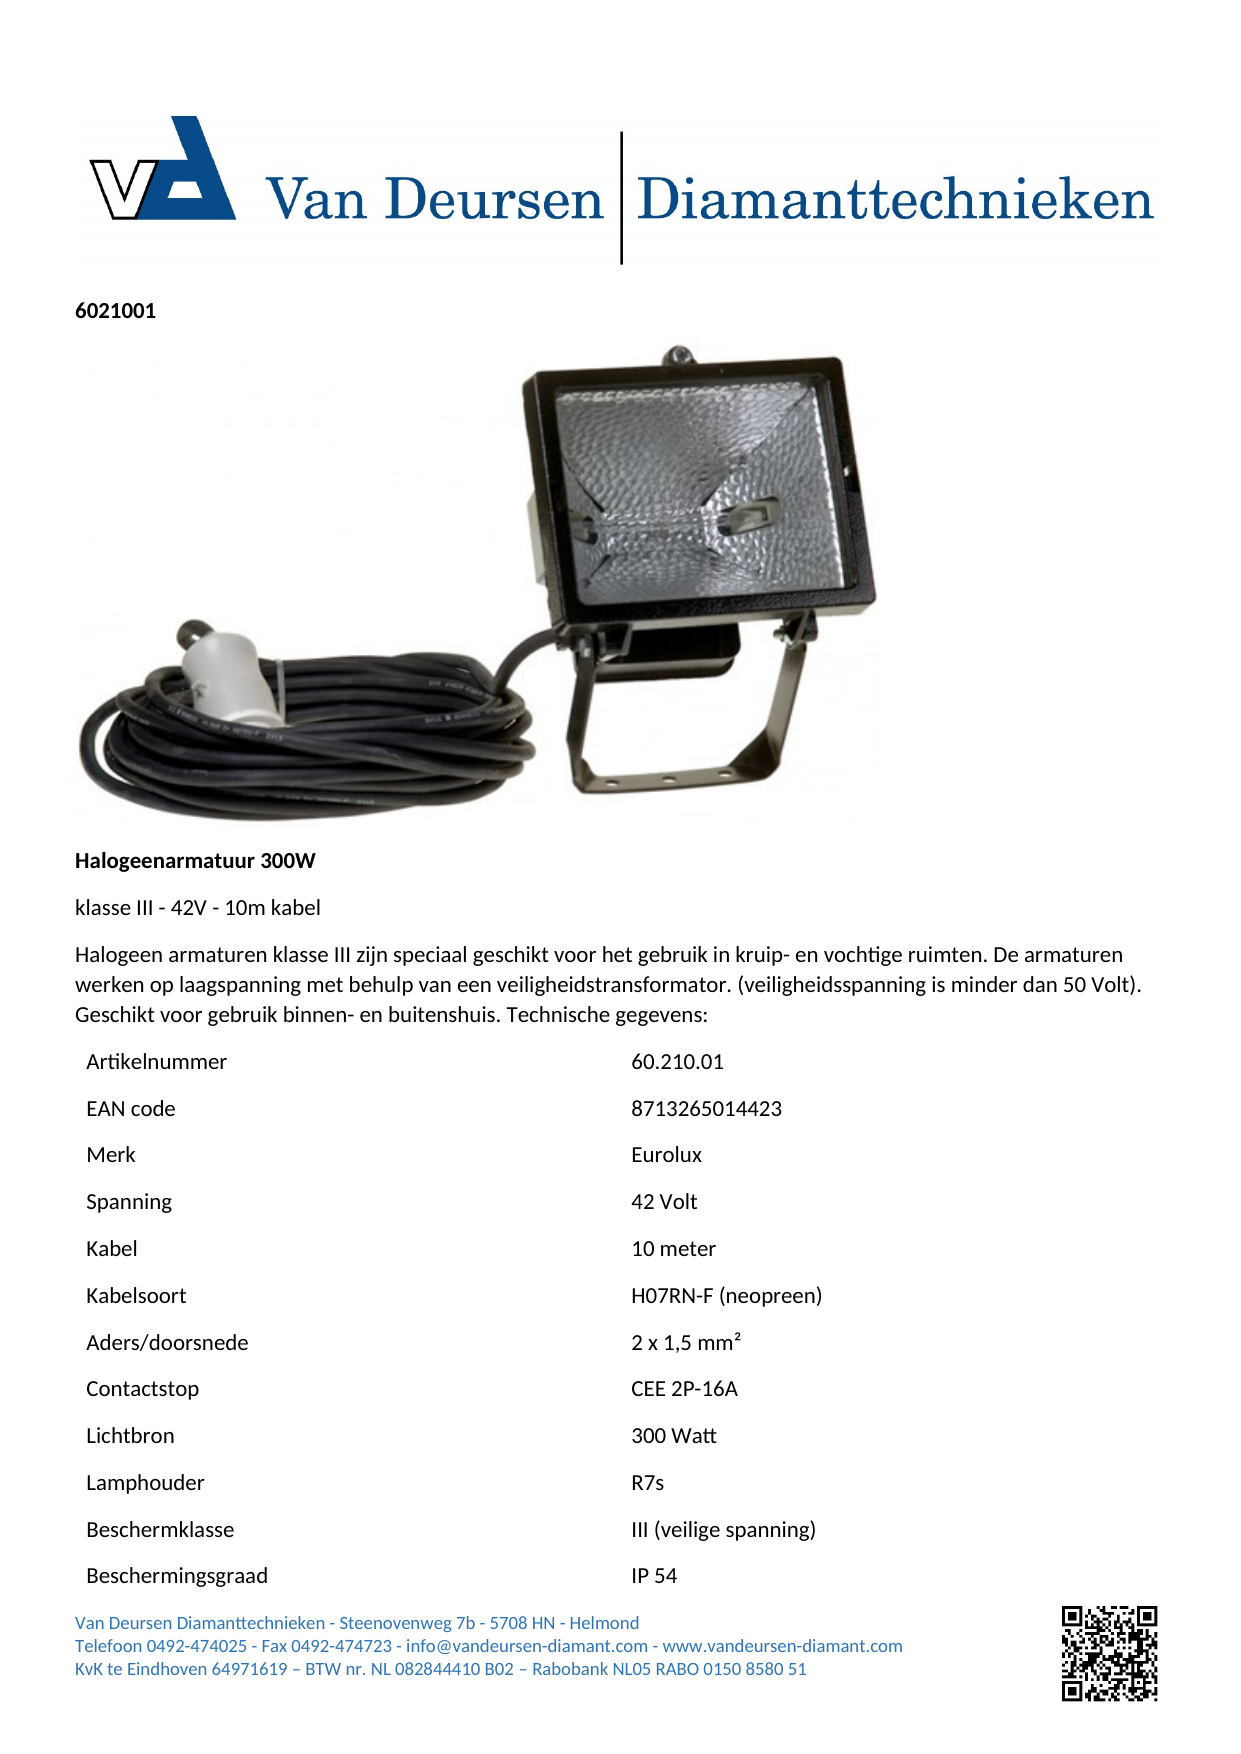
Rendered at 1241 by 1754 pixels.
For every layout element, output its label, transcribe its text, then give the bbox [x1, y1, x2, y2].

table_cell 300 Watt [620, 1421, 1165, 1468]
table_cell H07RN-F (neopreen) [620, 1281, 1165, 1328]
text Halogeen armaturen klasse III zijn speciaal geschikt voor het gebruik in kruip- en vochtige ruimten. De armaturen werken op laagspanning met behulp van een veiligheidstransformator. (veiligheidsspanning is minder dan 50 Volt). Geschikt voor gebruik binnen- en buitenshuis. Technische gegevens: [75, 940, 1165, 1028]
text Halogeenarmatuur 300W [75, 846, 1165, 874]
table_cell R7s [620, 1468, 1165, 1515]
table_cell Beschermklasse [75, 1515, 620, 1562]
table_cell CEE 2P-16A [620, 1375, 1165, 1421]
table_cell 8713265014423 [620, 1094, 1165, 1141]
table_cell Spanning [75, 1188, 620, 1234]
table_cell Eurolux [620, 1141, 1165, 1187]
table_cell 2 x 1,5 mm² [620, 1328, 1165, 1374]
table_cell 42 Volt [620, 1188, 1165, 1234]
text klasse III - 42V - 10m kabel [75, 893, 1165, 921]
table_cell 10 meter [620, 1234, 1165, 1281]
table_cell EAN code [75, 1094, 620, 1141]
table_cell Kabelsoort [75, 1281, 620, 1328]
picture [1059, 1608, 1160, 1704]
table_cell Beschermingsgraad [75, 1562, 620, 1608]
table_cell Lichtbron [75, 1421, 620, 1468]
table_cell Lamphouder [75, 1468, 620, 1515]
table_cell Merk [75, 1141, 620, 1187]
table_cell Contactstop [75, 1375, 620, 1421]
table_header 60.210.01 [620, 1047, 1165, 1094]
table_header Artikelnummer [75, 1047, 620, 1094]
text 6021001 [75, 296, 1165, 324]
picture [75, 101, 1166, 277]
table_cell III (veilige spanning) [620, 1515, 1165, 1562]
table_cell Kabel [75, 1234, 620, 1281]
table_cell IP 54 [620, 1562, 1165, 1608]
table_cell Aders/doorsnede [75, 1328, 620, 1374]
